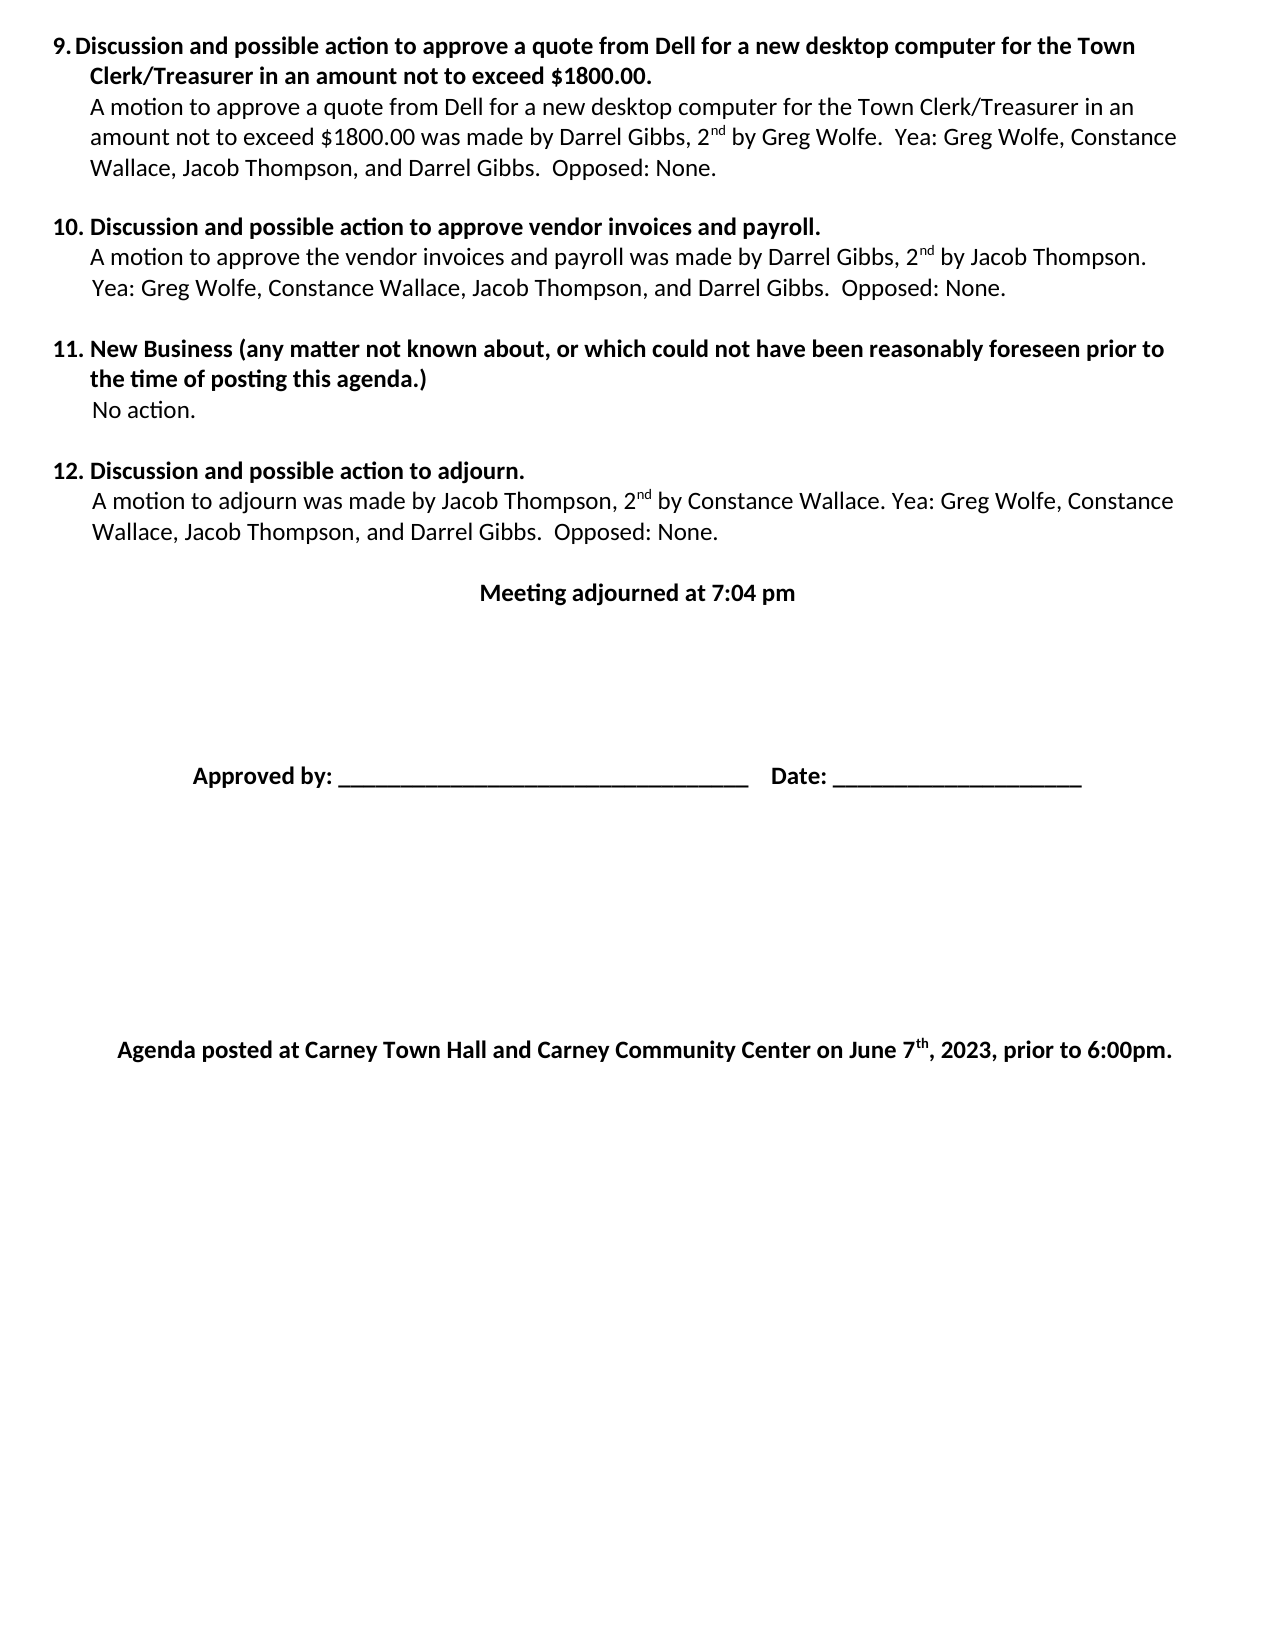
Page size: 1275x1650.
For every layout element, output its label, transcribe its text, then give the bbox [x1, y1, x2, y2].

text Approved by: _________________________________ Date: ____________________ [75, 760, 1200, 791]
text A motion to approve the vendor invoices and payroll was made by Darrel Gibbs, 2nd by Jacob Thompson. [90, 241, 1200, 272]
list Discussion and possible action to approve a quote from Dell for a new desktop computer for the Town Clerk/Treasurer in an amount not to exceed $1800.00. [52, 30, 1200, 91]
text Agenda posted at Carney Town Hall and Carney Community Center on June 7th, 2023, prior to 6:00pm. [90, 1035, 1200, 1065]
text No action. [75, 394, 1200, 424]
text Yea: Greg Wolfe, Constance Wallace, Jacob Thompson, and Darrel Gibbs. Opposed: None. [75, 272, 1200, 302]
text Meeting adjourned at 7:04 pm [75, 577, 1200, 607]
list New Business (any matter not known about, or which could not have been reasonably foreseen prior to the time of posting this agenda.) [52, 333, 1200, 394]
list Discussion and possible action to approve vendor invoices and payroll. [52, 211, 1200, 241]
list A motion to approve a quote from Dell for a new desktop computer for the Town Clerk/Treasurer in an amount not to exceed $1800.00 was made by Darrel Gibbs, 2nd by Greg Wolfe. Yea: Greg Wolfe, Constance Wallace, Jacob Thompson, and Darrel Gibbs. Opposed: None. [90, 91, 1200, 183]
text Wallace, Jacob Thompson, and Darrel Gibbs. Opposed: None. [75, 516, 1200, 546]
list Discussion and possible action to adjourn. [52, 455, 1200, 485]
text A motion to adjourn was made by Jacob Thompson, 2nd by Constance Wallace. Yea: Greg Wolfe, Constance [75, 485, 1200, 516]
